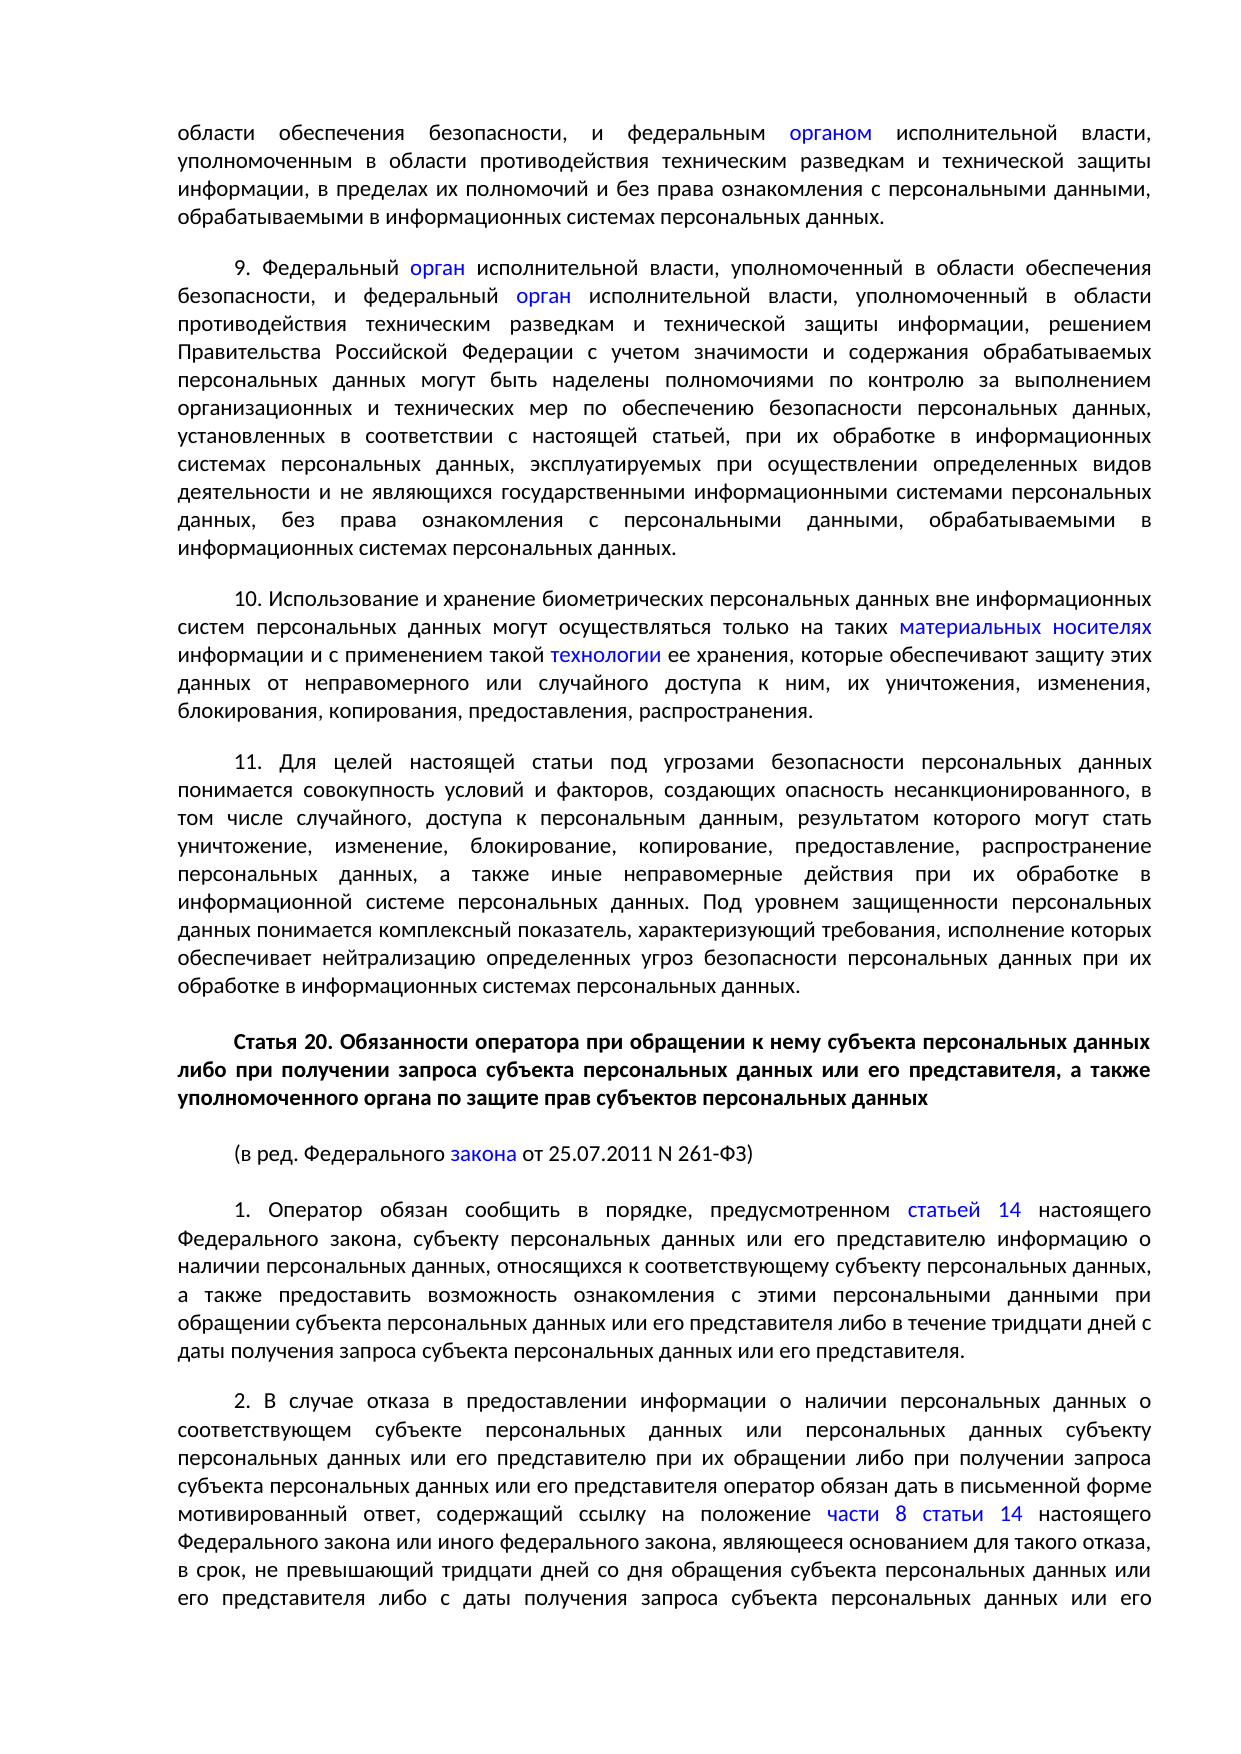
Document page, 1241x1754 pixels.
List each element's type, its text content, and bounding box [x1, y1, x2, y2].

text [177, 1387, 1152, 1611]
title Статья 20. Обязанности оператора при обращении к нему субъекта персональных данных либо при получении запроса субъекта персональных данных или его представителя, а также уполномоченного органа по защите прав субъектов персональных данных [177, 1027, 1152, 1112]
text (в ред. Федерального закона от 25.07.2011 N 261-ФЗ) [177, 1139, 1152, 1168]
text 1. Оператор обязан сообщить в порядке, предусмотренном статьей 14 настоящего Федерального закона, субъекту персональных данных или его представителю информацию о наличии персональных данных, относящихся к соответствующему субъекту персональных данных, а также предоставить возможность ознакомления с этими персональными данными при обращении субъекта персональных данных или его представителя либо в течение тридцати дней с даты получения запроса субъекта персональных данных или его представителя. [177, 1196, 1152, 1364]
text 11. Для целей настоящей статьи под угрозами безопасности персональных данных понимается совокупность условий и факторов, создающих опасность несанкционированного, в том числе случайного, доступа к персональным данным, результатом которого могут стать уничтожение, изменение, блокирование, копирование, предоставление, распространение персональных данных, а также иные неправомерные действия при их обработке в информационной системе персональных данных. Под уровнем защищенности персональных данных понимается комплексный показатель, характеризующий требования, исполнение которых обеспечивает нейтрализацию определенных угроз безопасности персональных данных при их обработке в информационных системах персональных данных. [177, 747, 1152, 999]
text 9. Федеральный орган исполнительной власти, уполномоченный в области обеспечения безопасности, и федеральный орган исполнительной власти, уполномоченный в области противодействия техническим разведкам и технической защиты информации, решением Правительства Российской Федерации с учетом значимости и содержания обрабатываемых персональных данных могут быть наделены полномочиями по контролю за выполнением организационных и технических мер по обеспечению безопасности персональных данных, установленных в соответствии с настоящей статьей, при их обработке в информационных системах персональных данных, эксплуатируемых при осуществлении определенных видов деятельности и не являющихся государственными информационными системами персональных данных, без права ознакомления с персональными данными, обрабатываемыми в информационных системах персональных данных. [177, 253, 1152, 561]
text 10. Использование и хранение биометрических персональных данных вне информационных систем персональных данных могут осуществляться только на таких материальных носителях информации и с применением такой технологии ее хранения, которые обеспечивают защиту этих данных от неправомерного или случайного доступа к ним, их уничтожения, изменения, блокирования, копирования, предоставления, распространения. [177, 584, 1152, 724]
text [177, 118, 1152, 230]
